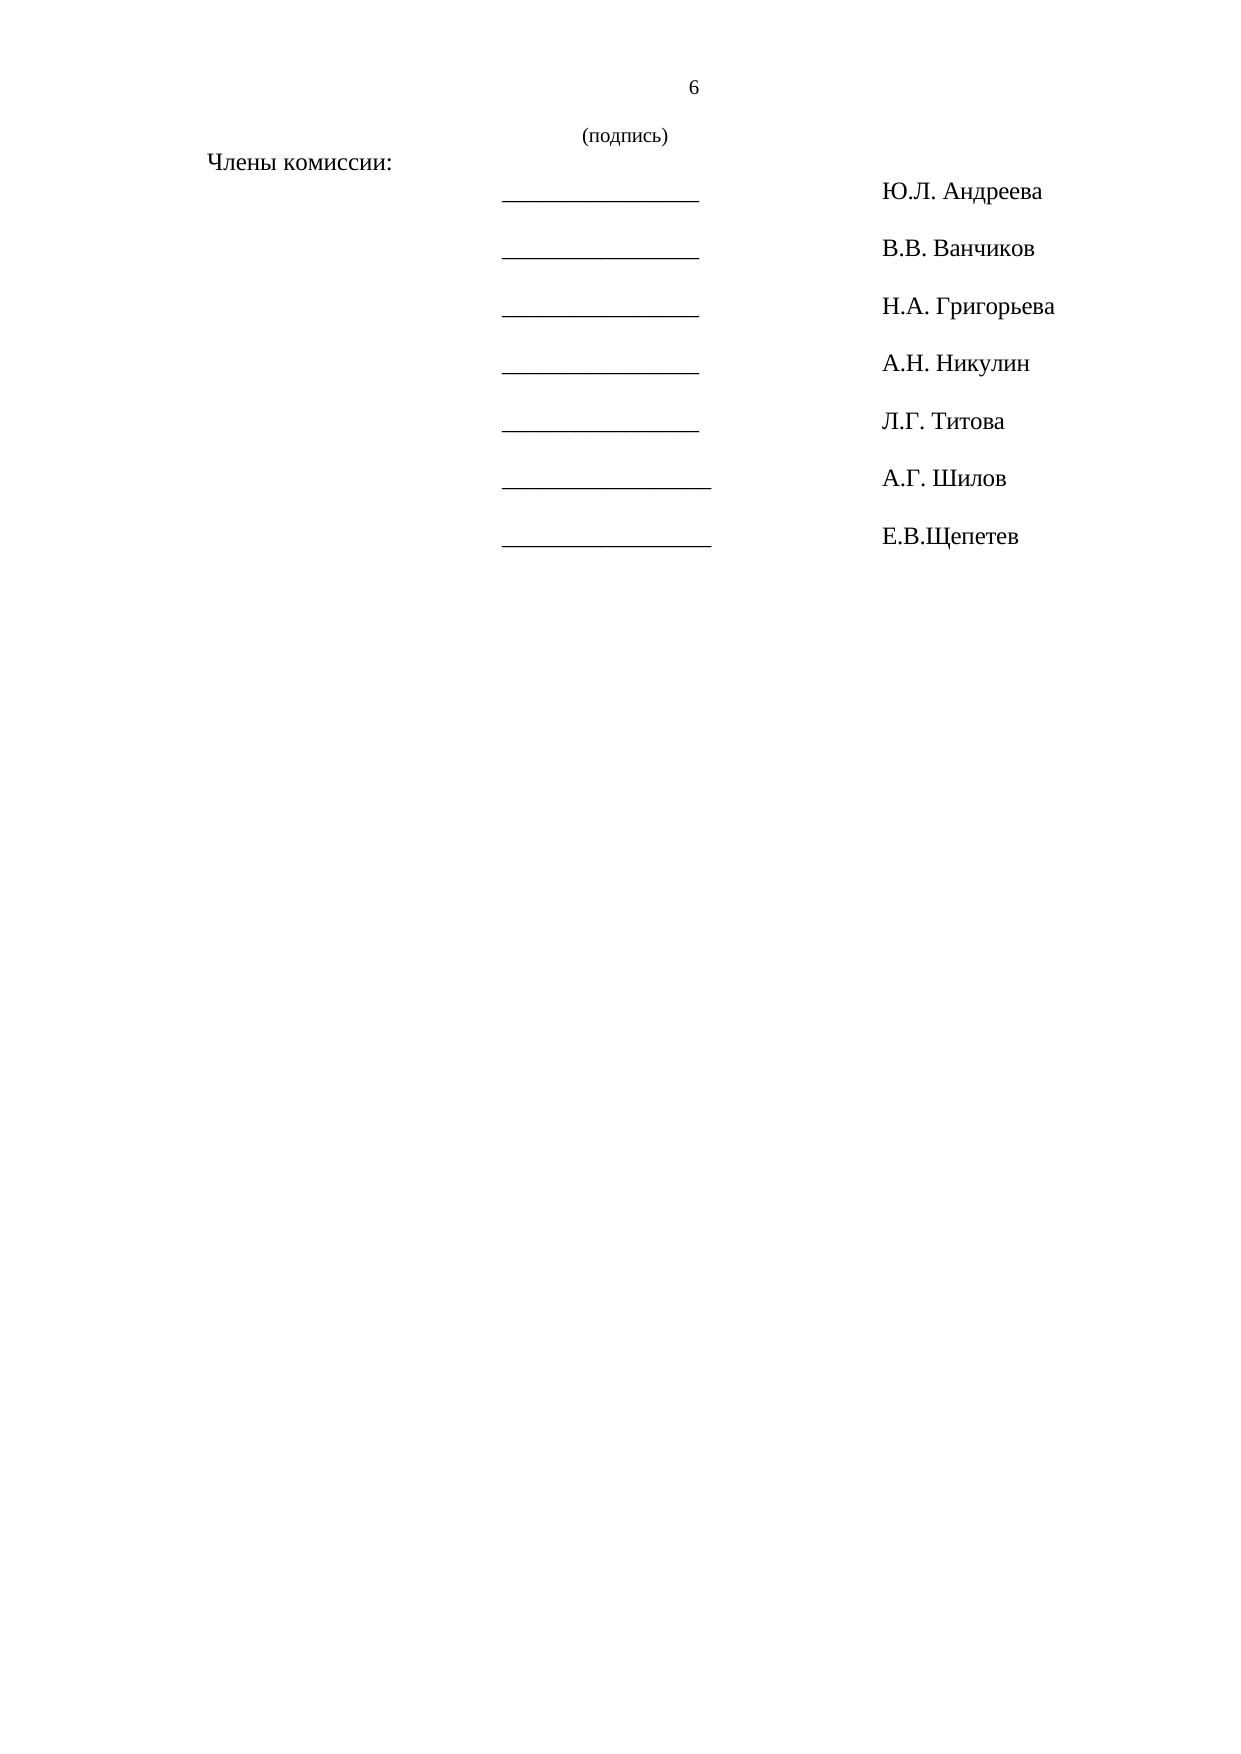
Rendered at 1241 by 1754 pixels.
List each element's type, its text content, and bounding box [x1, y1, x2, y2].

text ________________ А.Н. Никулин [427, 348, 1181, 377]
text ________________ Н.А. Григорьева [427, 291, 1181, 320]
text Члены комиссии: [207, 147, 1181, 176]
text ________________ Ю.Л. Андреева [427, 176, 1181, 205]
text (подпись) [507, 123, 1181, 147]
text ________________ Л.Г. Титова [428, 406, 1240, 435]
text _________________ Е.В.Щепетев [427, 521, 1181, 550]
text ________________ В.В. Ванчиков [427, 233, 1181, 262]
text _________________ А.Г. Шилов [427, 463, 1181, 492]
